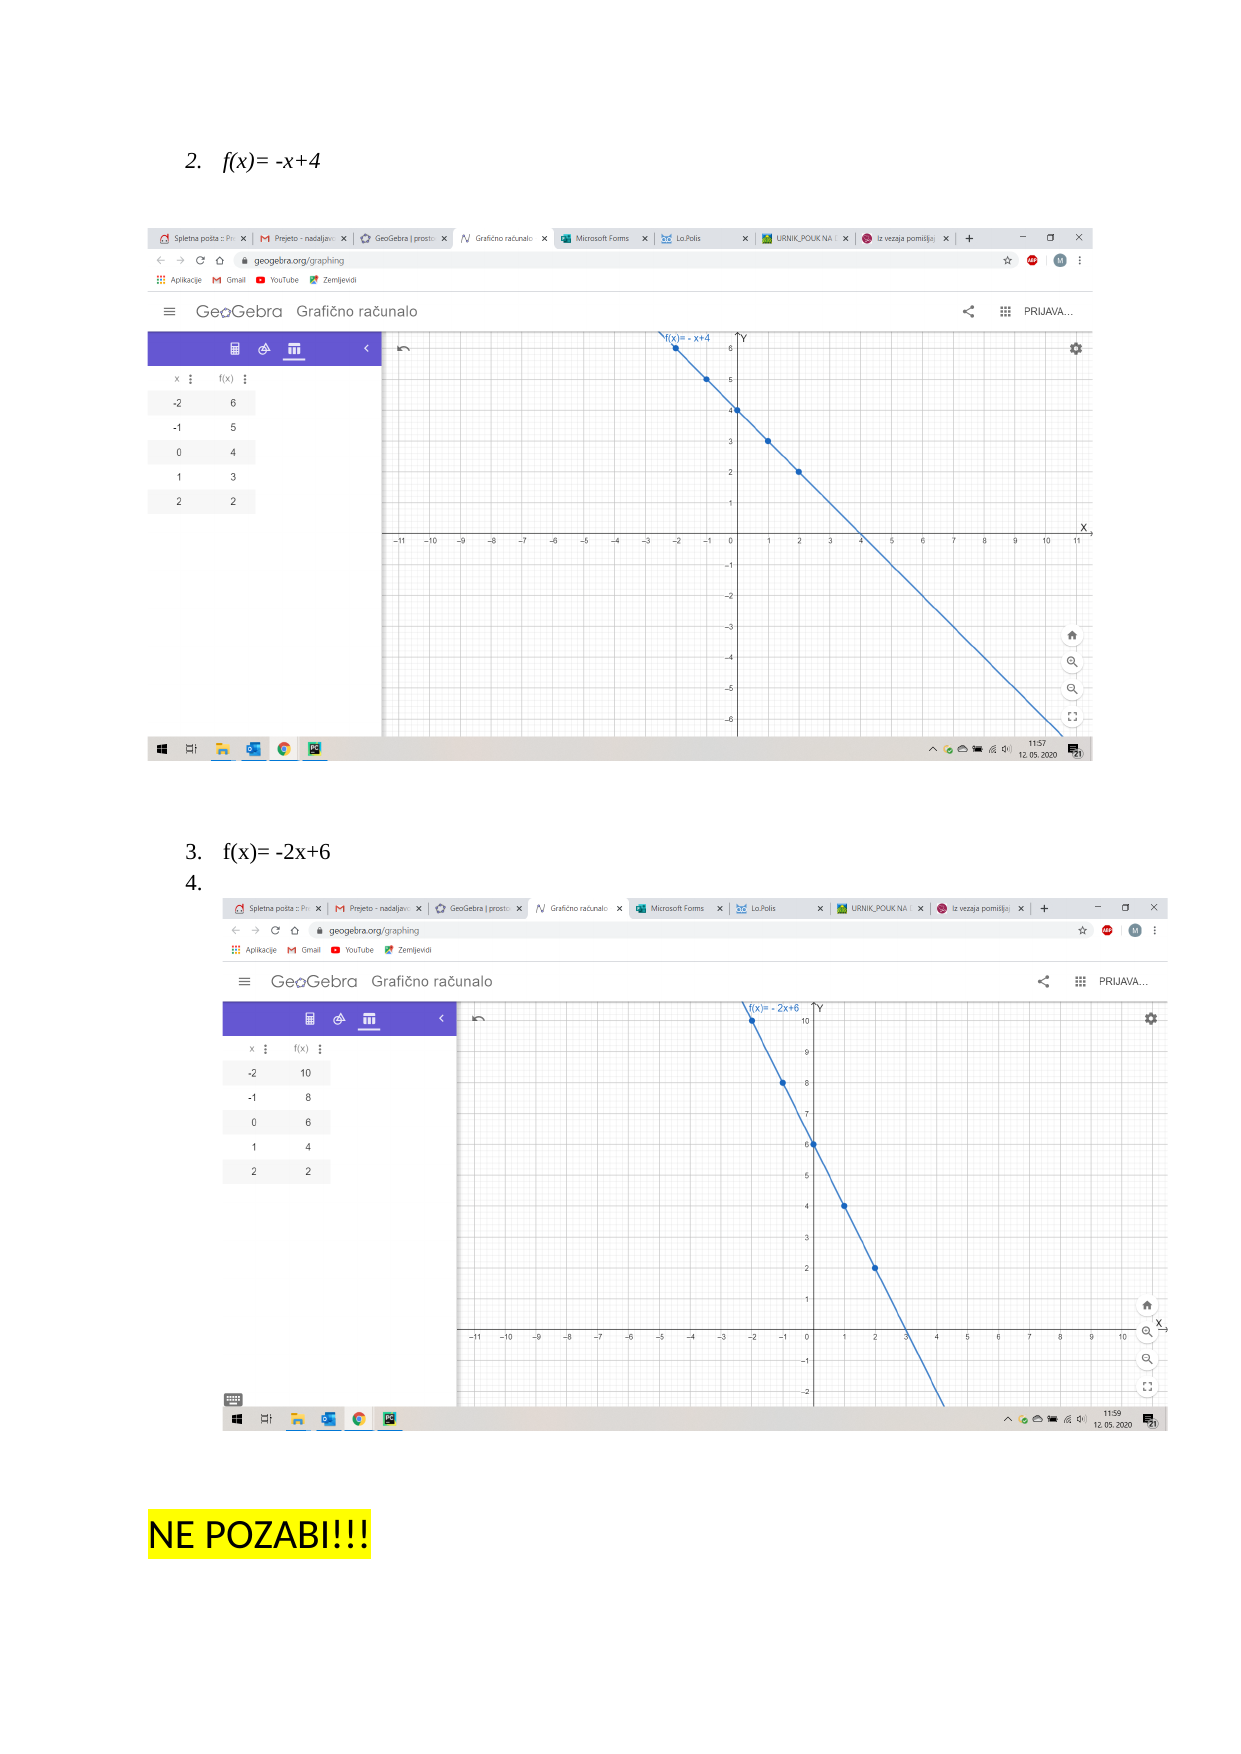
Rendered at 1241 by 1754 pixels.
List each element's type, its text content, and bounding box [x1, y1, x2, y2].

text NE POZABI!!! [148, 1508, 1093, 1559]
list f(x)= -x+4 [185, 148, 1093, 174]
list f(x)= -2x+6 [185, 838, 1093, 865]
picture [147, 228, 1093, 761]
picture [222, 898, 1168, 1431]
